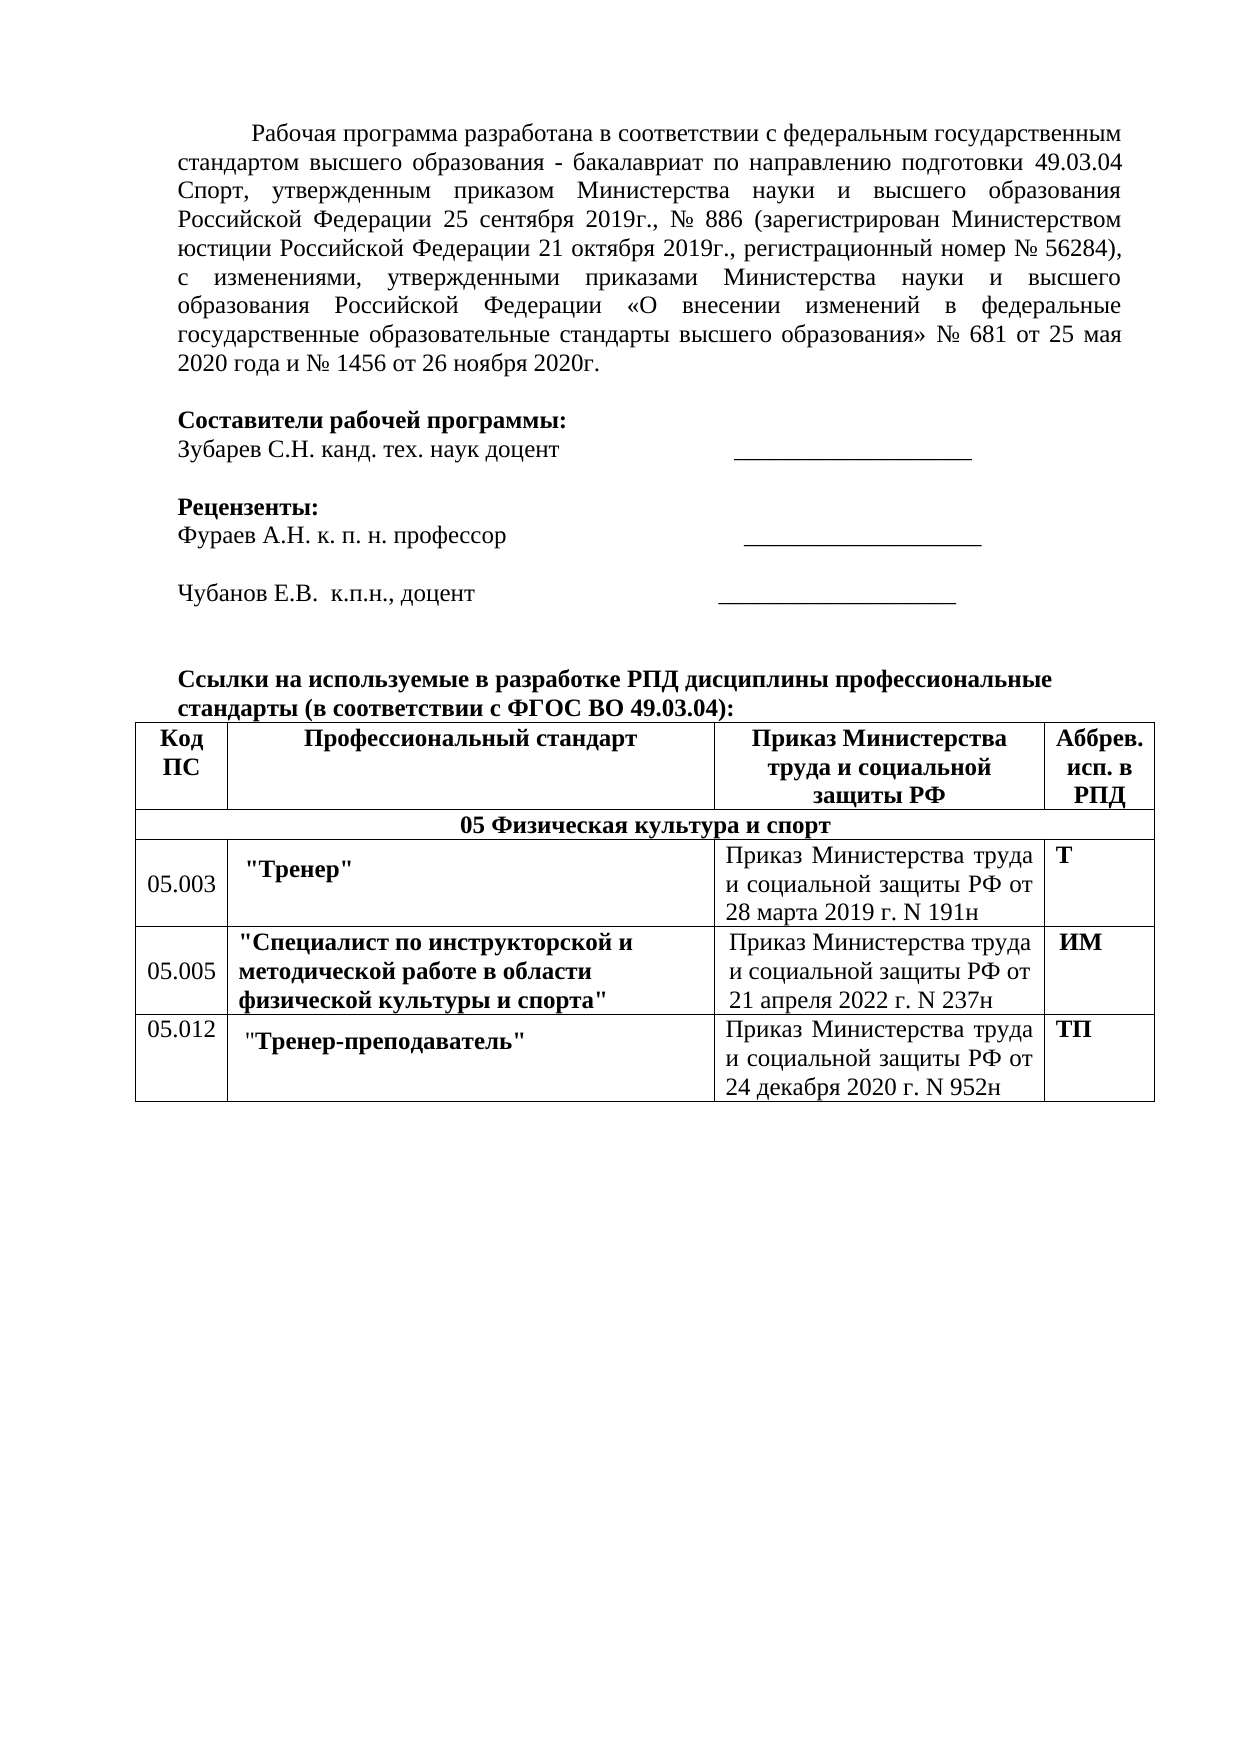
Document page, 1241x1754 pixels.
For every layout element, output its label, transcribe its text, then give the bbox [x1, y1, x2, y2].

table_header Приказ Министерства труда и социальной защиты РФ [715, 723, 1044, 809]
table_cell "Тренер" [228, 840, 714, 926]
table_cell ТП [1045, 1015, 1154, 1101]
text Рабочая программа разработана в соответствии с федеральным государственным стандартом высшего образования - бакалавриат по направлению подготовки 49.03.04 Спорт, утвержденным приказом Министерства науки и высшего образования Российской Федерации 25 сентября 2019г., № 886 (зарегистрирован Министерством юстиции Российской Федерации 21 октября 2019г., регистрационный номер № 56284), с изменениями, утвержденными приказами Министерства науки и высшего образования Российской Федерации «О внесении изменений в федеральные государственные образовательные стандарты высшего образования» № 681 от 25 мая 2020 года и № 1456 от 26 ноября 2020г. [177, 118, 1122, 377]
table_cell 05.003 [136, 840, 227, 926]
text Рецензенты: [177, 492, 1122, 521]
table_cell Т [1045, 840, 1154, 926]
table_header Аббрев. исп. в РПД [1045, 723, 1154, 809]
table_header Код ПС [136, 723, 227, 809]
table_cell Приказ Министерства труда и социальной защиты РФ от 28 марта 2019 г. N 191н [715, 840, 1044, 926]
table_cell "Тренер-преподаватель" [228, 1015, 714, 1101]
table_cell 05.005 [136, 927, 227, 1013]
table_cell 05.012 [136, 1015, 227, 1101]
table_cell Приказ Министерства труда и социальной защиты РФ от 21 апреля 2022 г. N 237н [715, 927, 1044, 1013]
table_cell Приказ Министерства труда и социальной защиты РФ от 24 декабря 2020 г. N 952н [715, 1015, 1044, 1101]
text Ссылки на используемые в разработке РПД дисциплины профессиональные стандарты (в соответствии с ФГОС ВО 49.03.04): [177, 664, 1122, 722]
table_header Профессиональный стандарт [228, 723, 714, 809]
text Зубарев С.Н. канд. тех. наук доцент ___________________ [177, 434, 1122, 463]
table_cell 05 Физическая культура и спорт [136, 810, 1154, 839]
table_cell ИМ [1045, 927, 1154, 1013]
table_cell "Специалист по инструкторской и методической работе в области физической культуры и спорта" [228, 927, 714, 1013]
text Фураев А.Н. к. п. н. профессор ___________________ [177, 521, 1122, 549]
text Чубанов Е.В. к.п.н., доцент ___________________ [177, 578, 1122, 607]
text Составители рабочей программы: [177, 406, 1122, 434]
